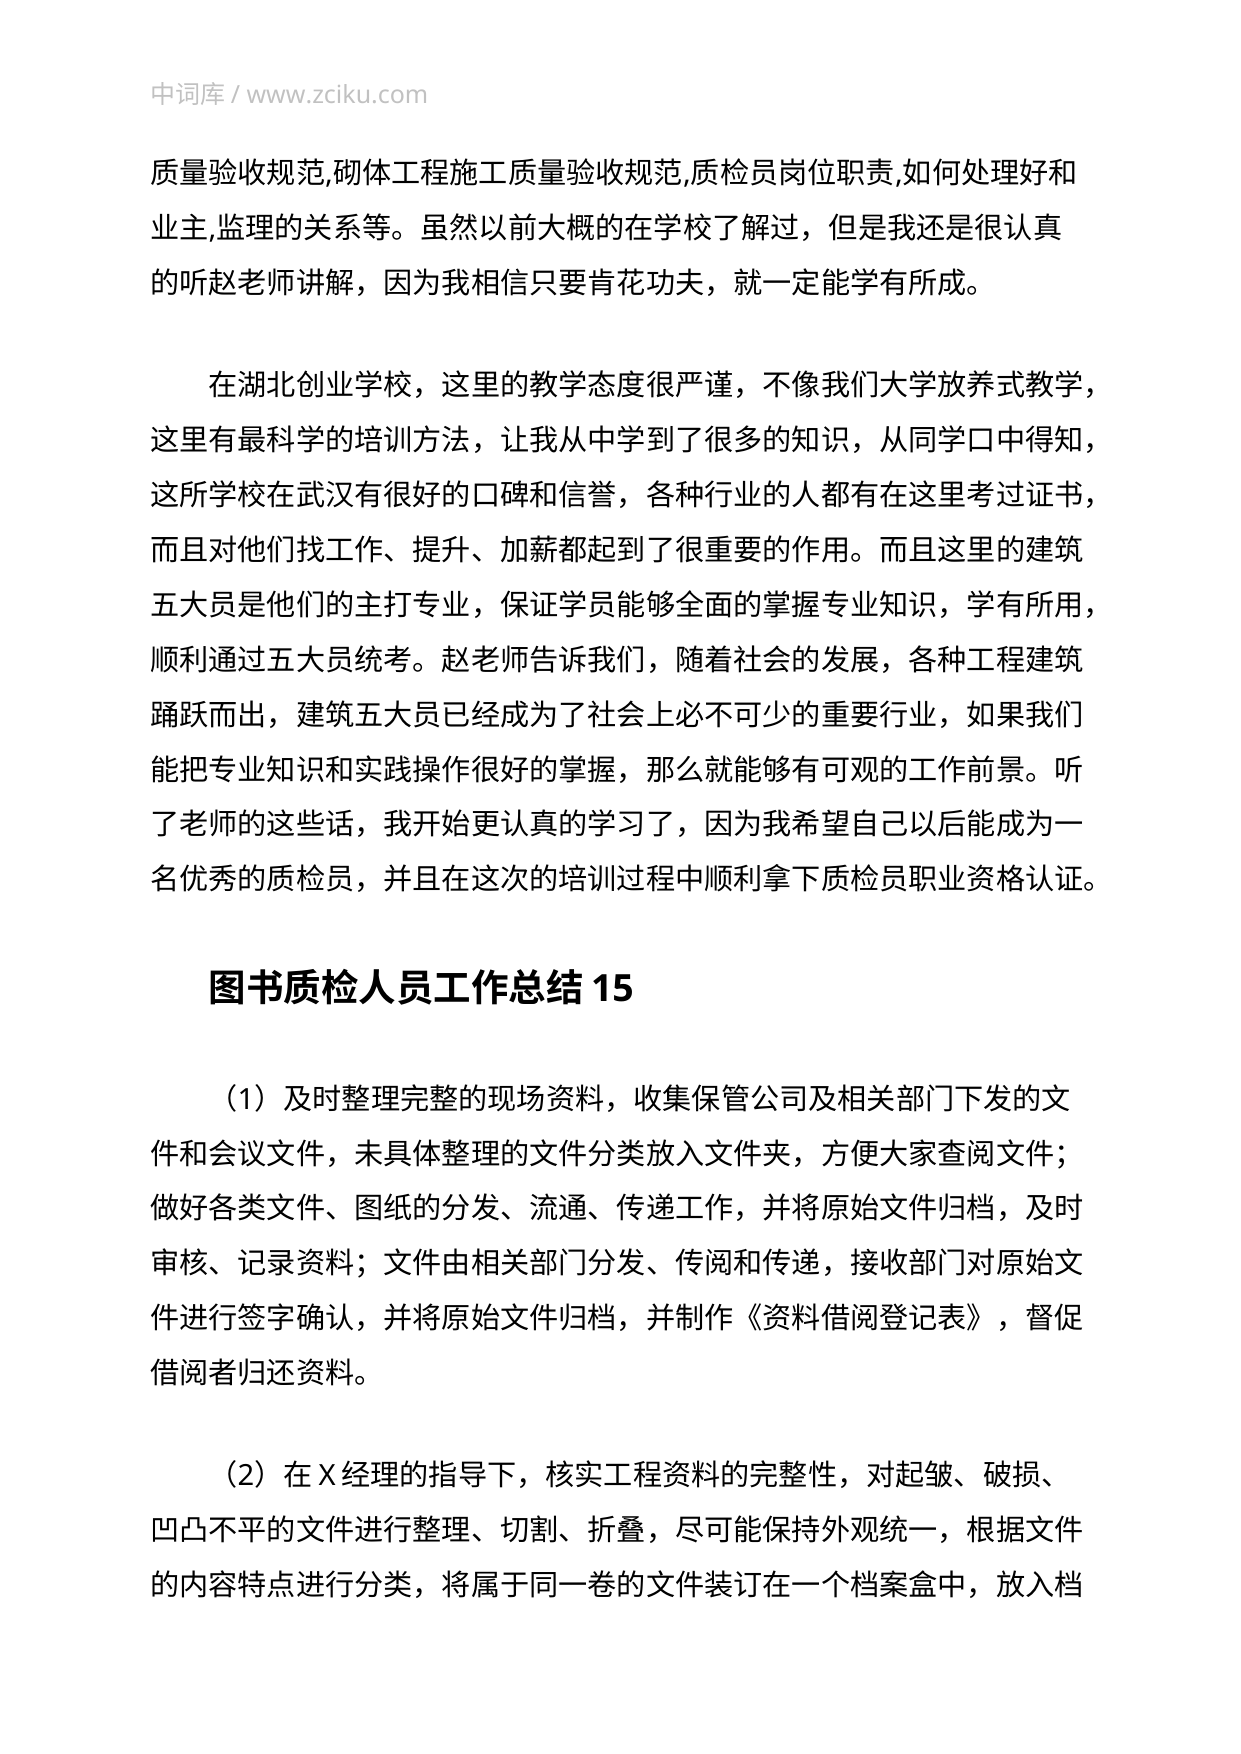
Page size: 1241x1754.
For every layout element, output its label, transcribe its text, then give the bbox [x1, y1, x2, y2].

text （1）及时整理完整的现场资料，收集保管公司及相关部门下发的文件和会议文件，未具体整理的文件分类放入文件夹，方便大家查阅文件；做好各类文件、图纸的分发、流通、传递工作，并将原始文件归档，及时审核、记录资料；文件由相关部门分发、传阅和传递，接收部门对原始文件进行签字确认，并将原始文件归档，并制作《资料借阅登记表》，督促借阅者归还资料。 [150, 1075, 1090, 1392]
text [150, 1452, 1090, 1604]
text 图书质检人员工作总结15 [150, 958, 1090, 1012]
text 在湖北创业学校，这里的教学态度很严谨，不像我们大学放养式教学，这里有最科学的培训方法，让我从中学到了很多的知识，从同学口中得知，这所学校在武汉有很好的口碑和信誉，各种行业的人都有在这里考过证书，而且对他们找工作、提升、加薪都起到了很重要的作用。而且这里的建筑五大员是他们的主打专业，保证学员能够全面的掌握专业知识，学有所用，顺利通过五大员统考。赵老师告诉我们，随着社会的发展，各种工程建筑踊跃而出，建筑五大员已经成为了社会上必不可少的重要行业，如果我们能把专业知识和实践操作很好的掌握，那么就能够有可观的工作前景。听了老师的这些话，我开始更认真的学习了，因为我希望自己以后能成为一名优秀的质检员，并且在这次的培训过程中顺利拿下质检员职业资格认证。 [150, 362, 1090, 898]
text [150, 150, 1090, 302]
